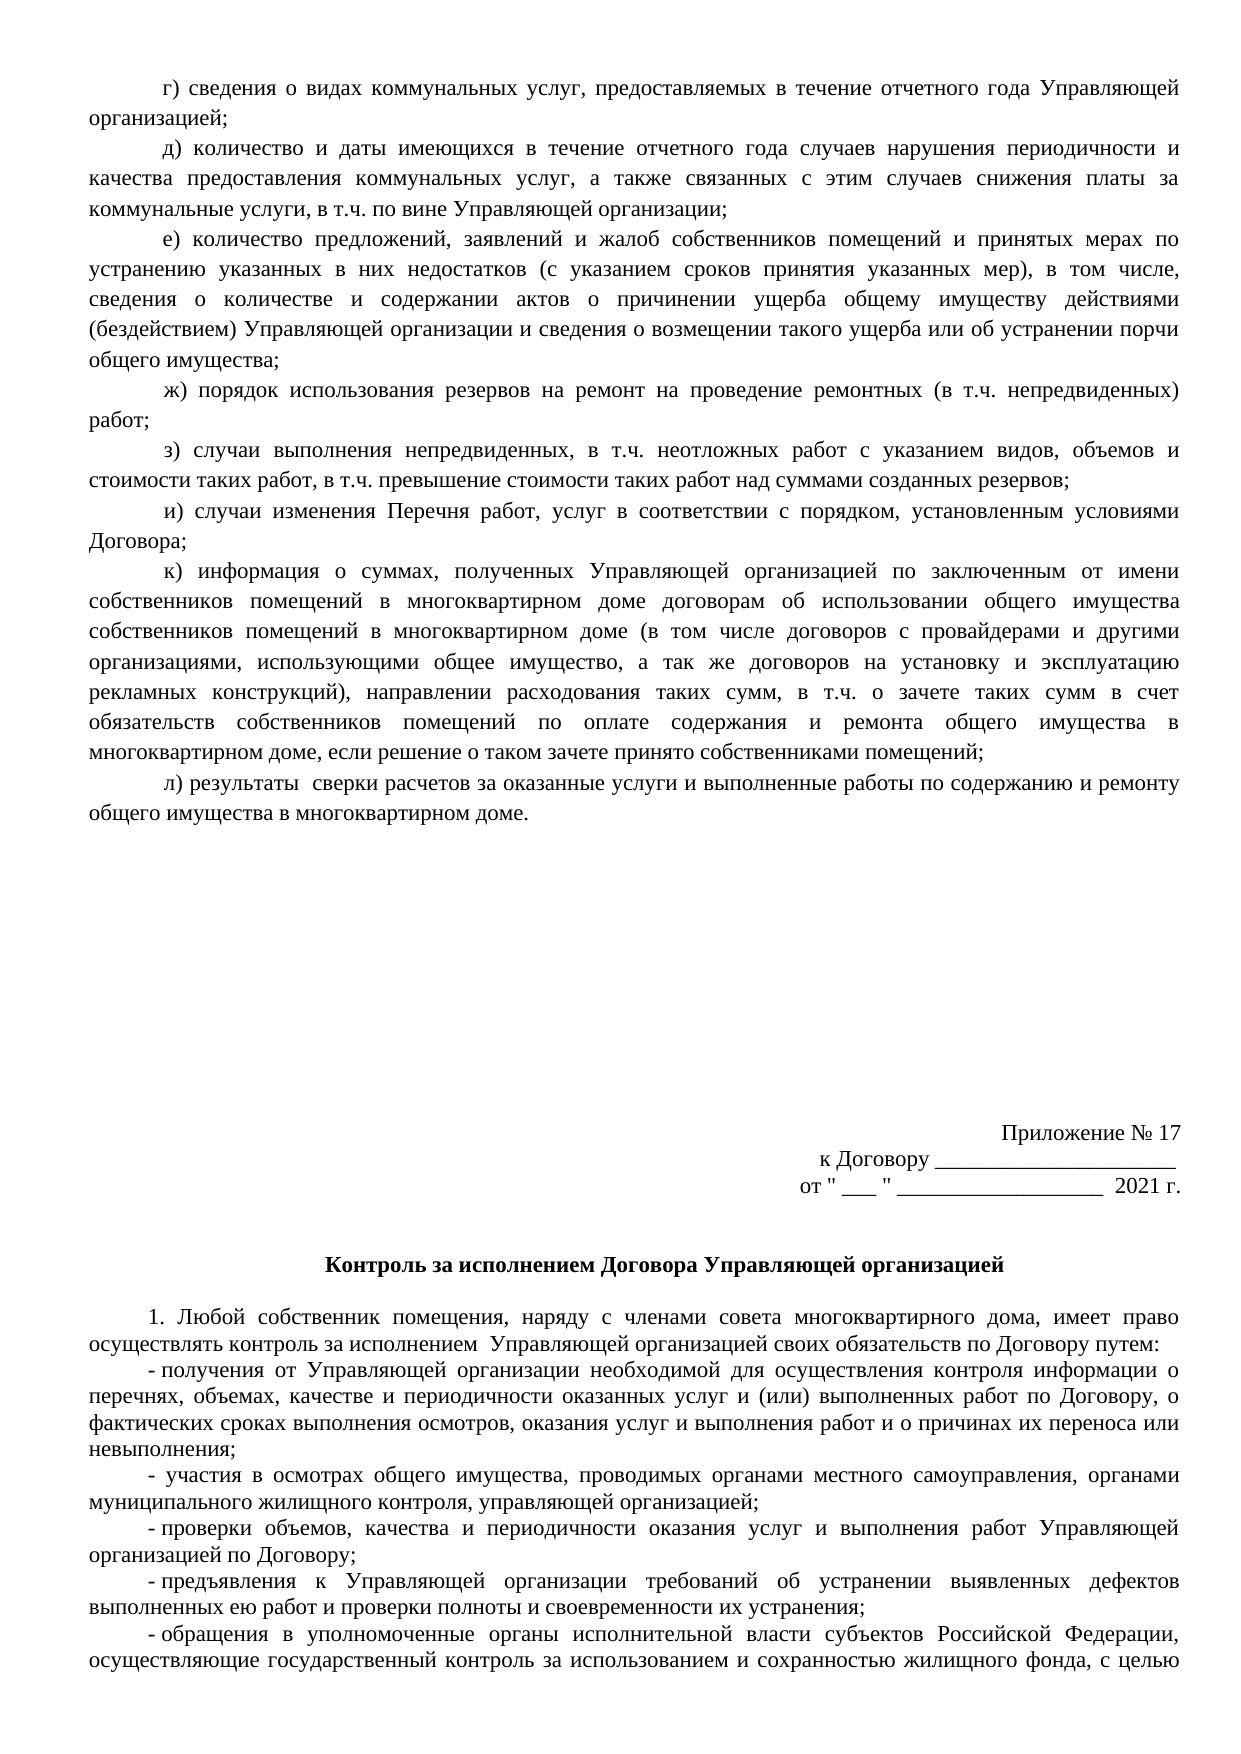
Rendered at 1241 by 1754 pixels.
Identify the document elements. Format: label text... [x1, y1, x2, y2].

text г) сведения о видах коммунальных услуг, предоставляемых в течение отчетного года Управляющей организацией; [89, 74, 1181, 130]
text з) случаи выполнения непредвиденных, в т.ч. неотложных работ с указанием видов, объемов и стоимости таких работ, в т.ч. превышение стоимости таких работ над суммами созданных резервов; [89, 436, 1181, 493]
text к) информация о суммах, полученных Управляющей организацией по заключенным от имени собственников помещений в многоквартирном доме договорам об использовании общего имущества собственников помещений в многоквартирном доме (в том числе договоров с провайдерами и другими организациями, использующими общее имущество, а так же договоров на установку и эксплуатацию рекламных конструкций), направлении расходования таких сумм, в т.ч. о зачете таких сумм в счет обязательств собственников помещений по оплате содержания и ремонта общего имущества в многоквартирном доме, если решение о таком зачете принято собственниками помещений; [89, 557, 1181, 765]
text - участия в осмотрах общего имущества, проводимых органами местного самоуправления, органами муниципального жилищного контроля, управляющей организацией; [89, 1462, 1181, 1514]
text и) случаи изменения Перечня работ, услуг в соответствии с порядком, установленным условиями Договора; [89, 497, 1181, 553]
text - получения от Управляющей организации необходимой для осуществления контроля информации о перечнях, объемах, качестве и периодичности оказанных услуг и (или) выполненных работ по Договору, о фактических сроках выполнения осмотров, оказания услуг и выполнения работ и о причинах их переноса или невыполнения; [89, 1356, 1181, 1462]
text л) результаты сверки расчетов за оказанные услуги и выполненные работы по содержанию и ремонту общего имущества в многоквартирном доме. [89, 769, 1181, 825]
text - предъявления к Управляющей организации требований об устранении выявленных дефектов выполненных ею работ и проверки полноты и своевременности их устранения; [89, 1567, 1181, 1620]
text ж) порядок использования резервов на ремонт на проведение ремонтных (в т.ч. непредвиденных) работ; [89, 376, 1181, 432]
text 1. Любой собственник помещения, наряду с членами совета многоквартирного дома, имеет право осуществлять контроль за исполнением Управляющей организацией своих обязательств по Договору путем: [89, 1303, 1181, 1356]
text Контроль за исполнением Договора Управляющей организацией [89, 1251, 1181, 1277]
text Приложение № 17 [77, 1119, 1181, 1145]
text - проверки объемов, качества и периодичности оказания услуг и выполнения работ Управляющей организацией по Договору; [89, 1514, 1181, 1567]
text е) количество предложений, заявлений и жалоб собственников помещений и принятых мерах по устранению указанных в них недостатков (с указанием сроков принятия указанных мер), в том числе, сведения о количестве и содержании актов о причинении ущерба общему имуществу действиями (бездействием) Управляющей организации и сведения о возмещении такого ущерба или об устранении порчи общего имущества; [89, 225, 1181, 372]
text к Договору _____________________ от " ___ " __________________ 2021 г. [77, 1145, 1181, 1198]
text д) количество и даты имеющихся в течение отчетного года случаев нарушения периодичности и качества предоставления коммунальных услуг, а также связанных с этим случаев снижения платы за коммунальные услуги, в т.ч. по вине Управляющей организации; [89, 134, 1181, 221]
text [89, 1620, 1181, 1672]
